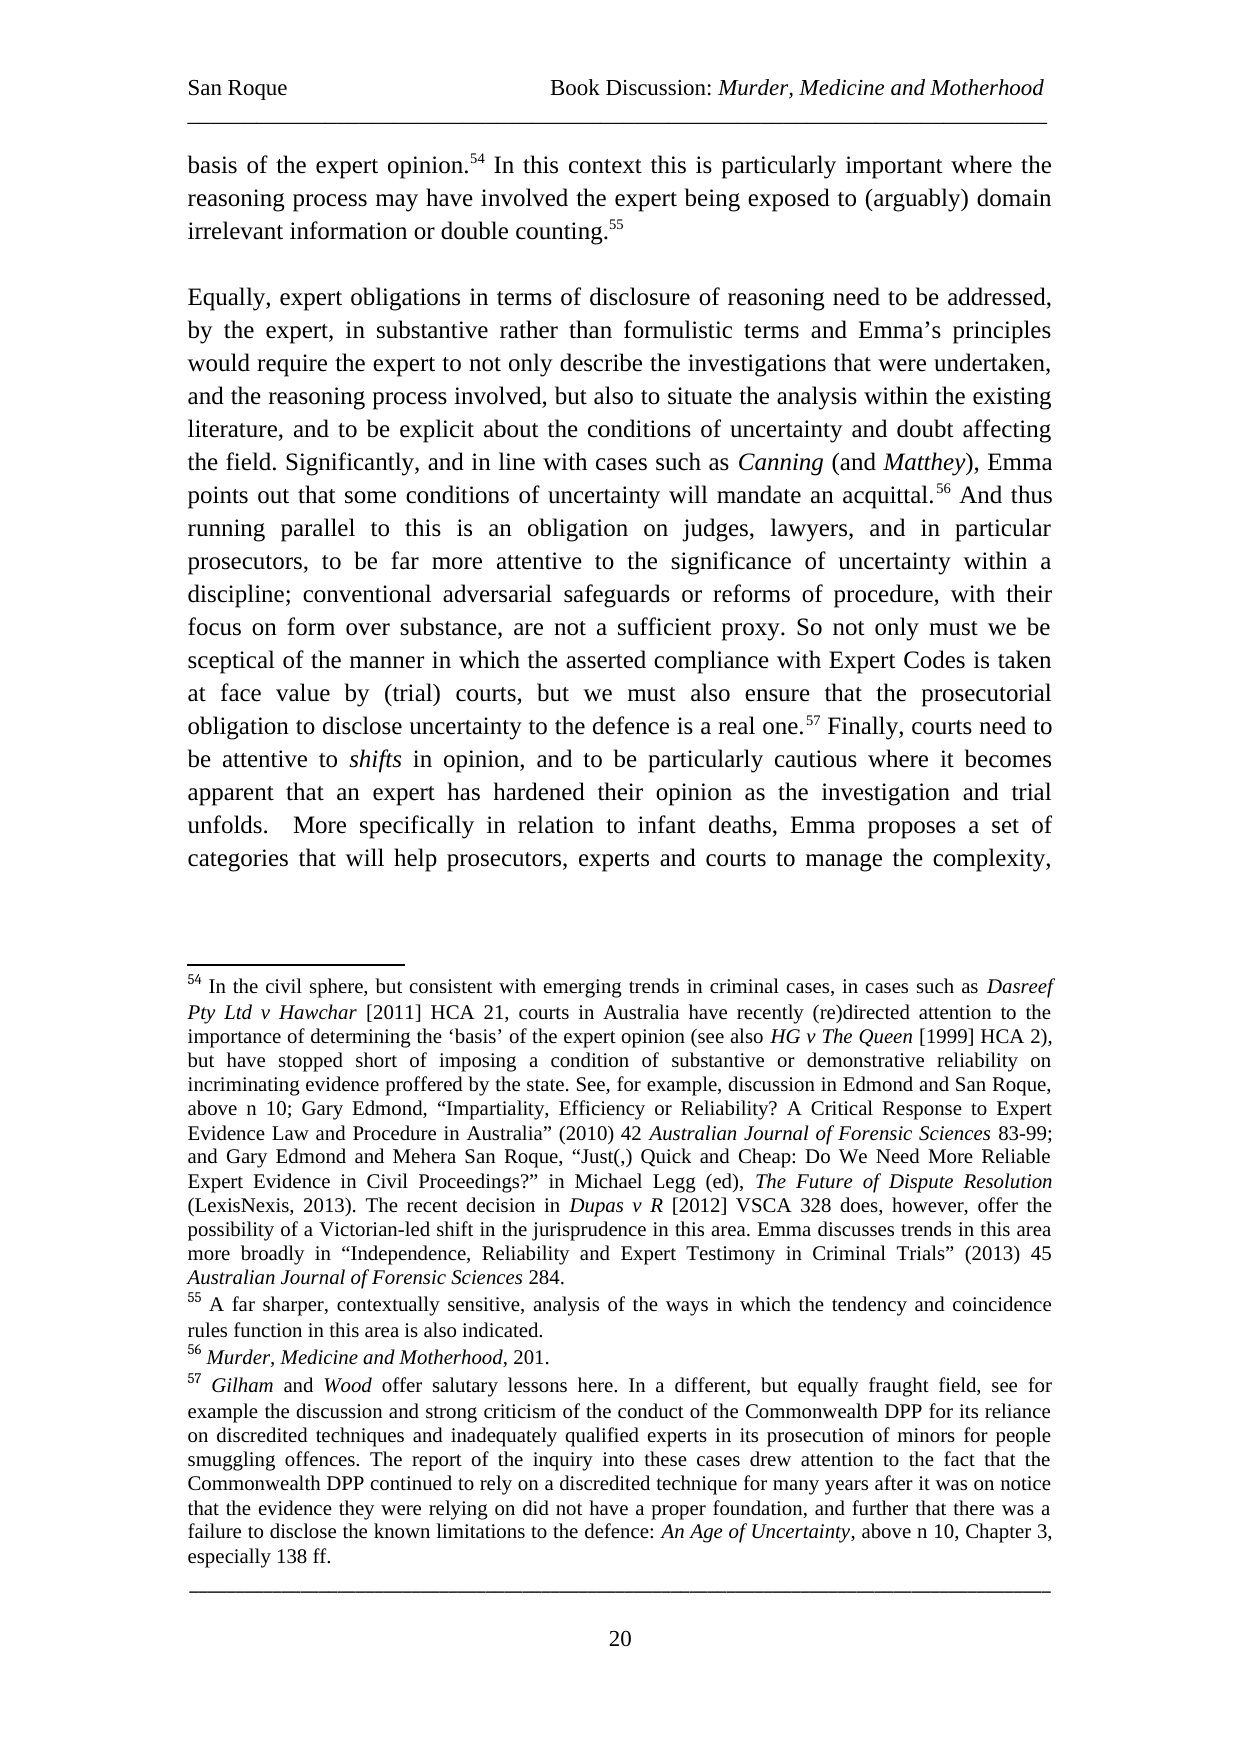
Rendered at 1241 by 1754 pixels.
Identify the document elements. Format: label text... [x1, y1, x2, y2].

text Equally, expert obligations in terms of disclosure of reasoning need to be addressed, by the expert, in substantive rather than formulistic terms and Emma’s principles would require the expert to not only describe the investigations that were undertaken, and the reasoning process involved, but also to situate the analysis within the existing literature, and to be explicit about the conditions of uncertainty and doubt affecting the field. Significantly, and in line with cases such as Canning (and Matthey), Emma points out that some conditions of uncertainty will mandate an acquittal. And thus running parallel to this is an obligation on judges, lawyers, and in particular prosecutors, to be far more attentive to the significance of uncertainty within a discipline; conventional adversarial safeguards or reforms of procedure, with their focus on form over substance, are not a sufficient proxy. So not only must we be sceptical of the manner in which the asserted compliance with Expert Codes is taken at face value by (trial) courts, but we must also ensure that the prosecutorial obligation to disclose uncertainty to the defence is a real one. Finally, courts need to be attentive to shifts in opinion, and to be particularly cautious where it becomes apparent that an expert has hardened their opinion as the investigation and trial unfolds. More specifically in relation to infant deaths, Emma proposes a set of categories that will help prosecutors, experts and courts to manage the complexity, and help them to identify which cases are most likely to be vulnerable to mistranslation, to double counting, to miscarriage. [187, 282, 1053, 872]
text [187, 150, 1053, 245]
